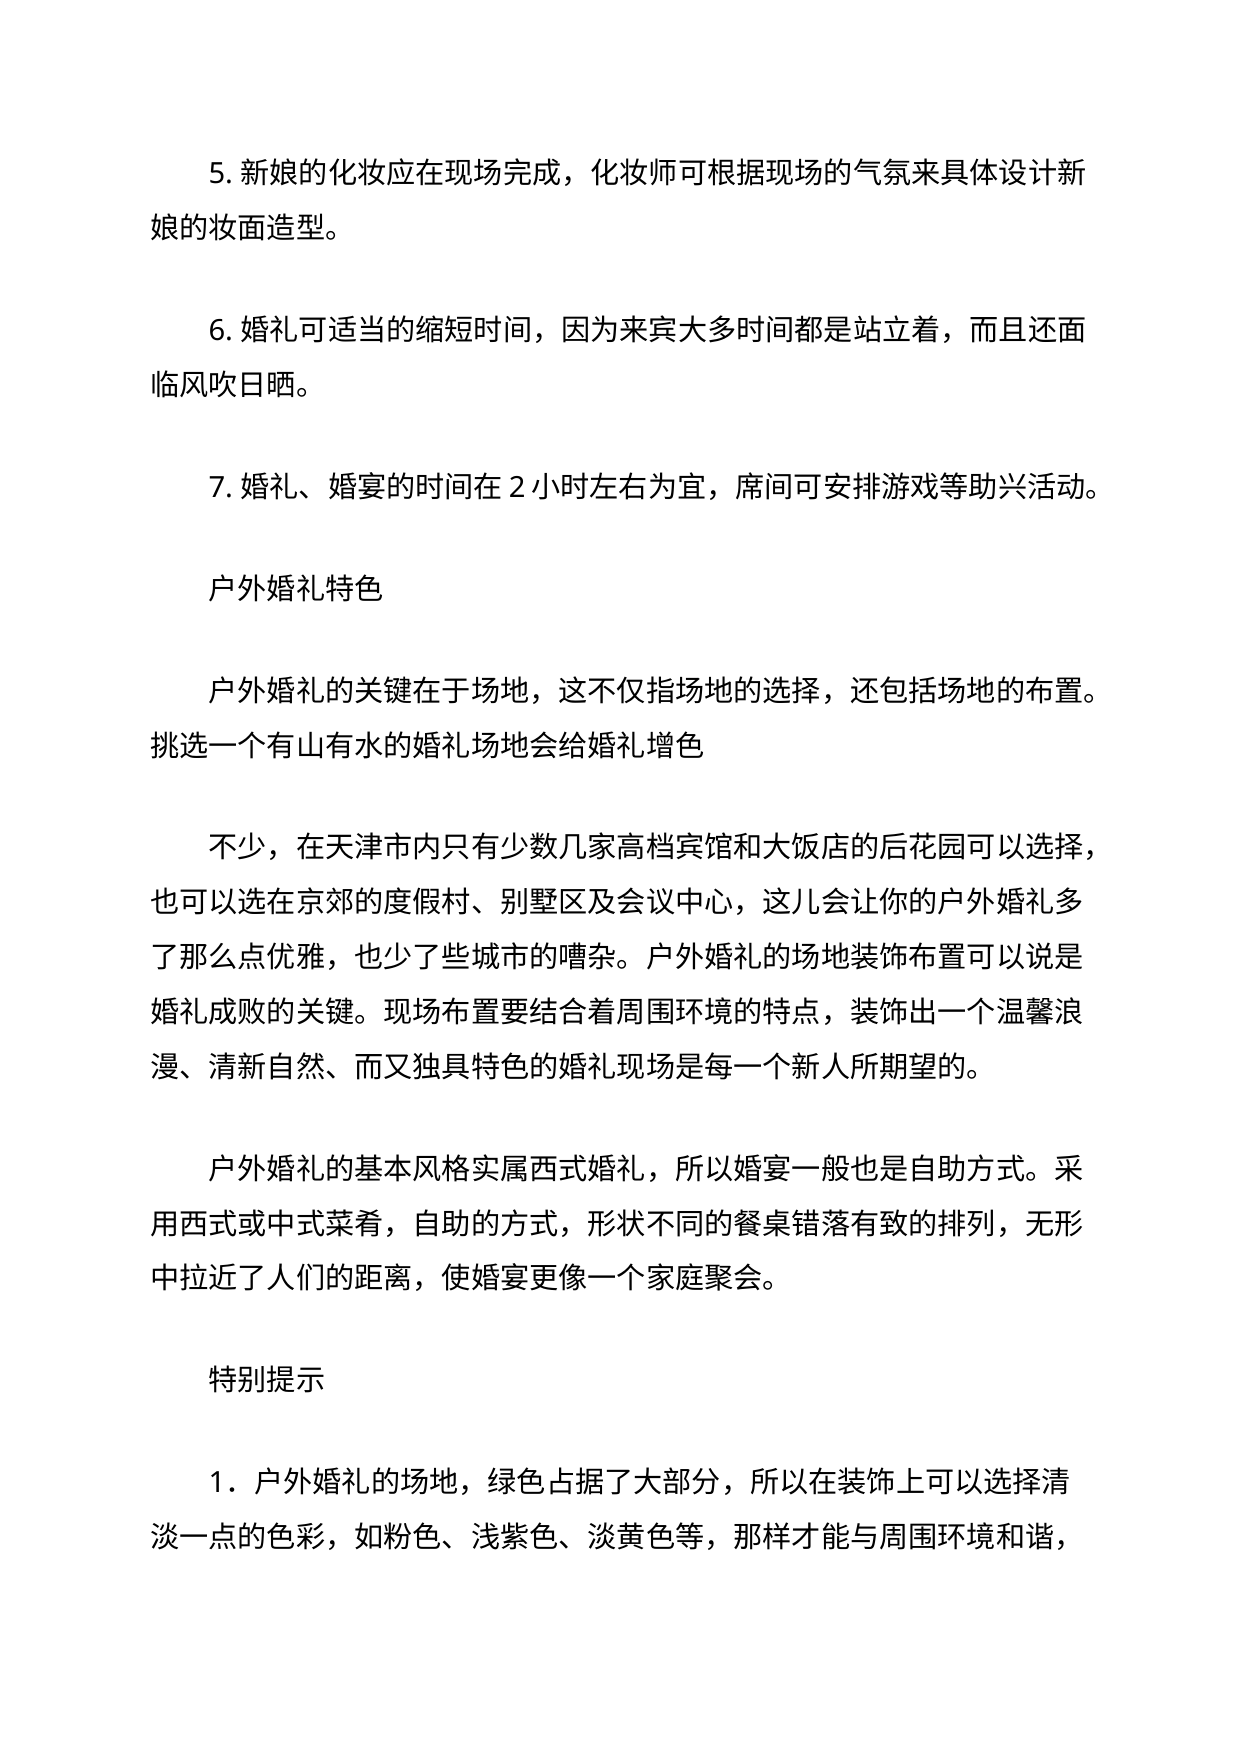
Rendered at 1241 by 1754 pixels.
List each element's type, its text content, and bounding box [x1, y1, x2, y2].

text 5. 新娘的化妆应在现场完成，化妆师可根据现场的气氛来具体设计新娘的妆面造型。 [150, 150, 1090, 247]
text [150, 1459, 1090, 1556]
text 不少，在天津市内只有少数几家高档宾馆和大饭店的后花园可以选择，也可以选在京郊的度假村、别墅区及会议中心，这儿会让你的户外婚礼多了那么点优雅，也少了些城市的嘈杂。户外婚礼的场地装饰布置可以说是婚礼成败的关键。现场布置要结合着周围环境的特点，装饰出一个温馨浪漫、清新自然、而又独具特色的婚礼现场是每一个新人所期望的。 [150, 824, 1090, 1086]
text 7. 婚礼、婚宴的时间在2小时左右为宜，席间可安排游戏等助兴活动。 [150, 463, 1090, 506]
text 特别提示 [150, 1357, 1090, 1399]
text 户外婚礼的基本风格实属西式婚礼，所以婚宴一般也是自助方式。采用西式或中式菜肴，自助的方式，形状不同的餐桌错落有致的排列，无形中拉近了人们的距离，使婚宴更像一个家庭聚会。 [150, 1145, 1090, 1297]
text 6. 婚礼可适当的缩短时间，因为来宾大多时间都是站立着，而且还面临风吹日晒。 [150, 307, 1090, 404]
text 户外婚礼特色 [150, 566, 1090, 608]
text 户外婚礼的关键在于场地，这不仅指场地的选择，还包括场地的布置。挑选一个有山有水的婚礼场地会给婚礼增色 [150, 667, 1090, 764]
